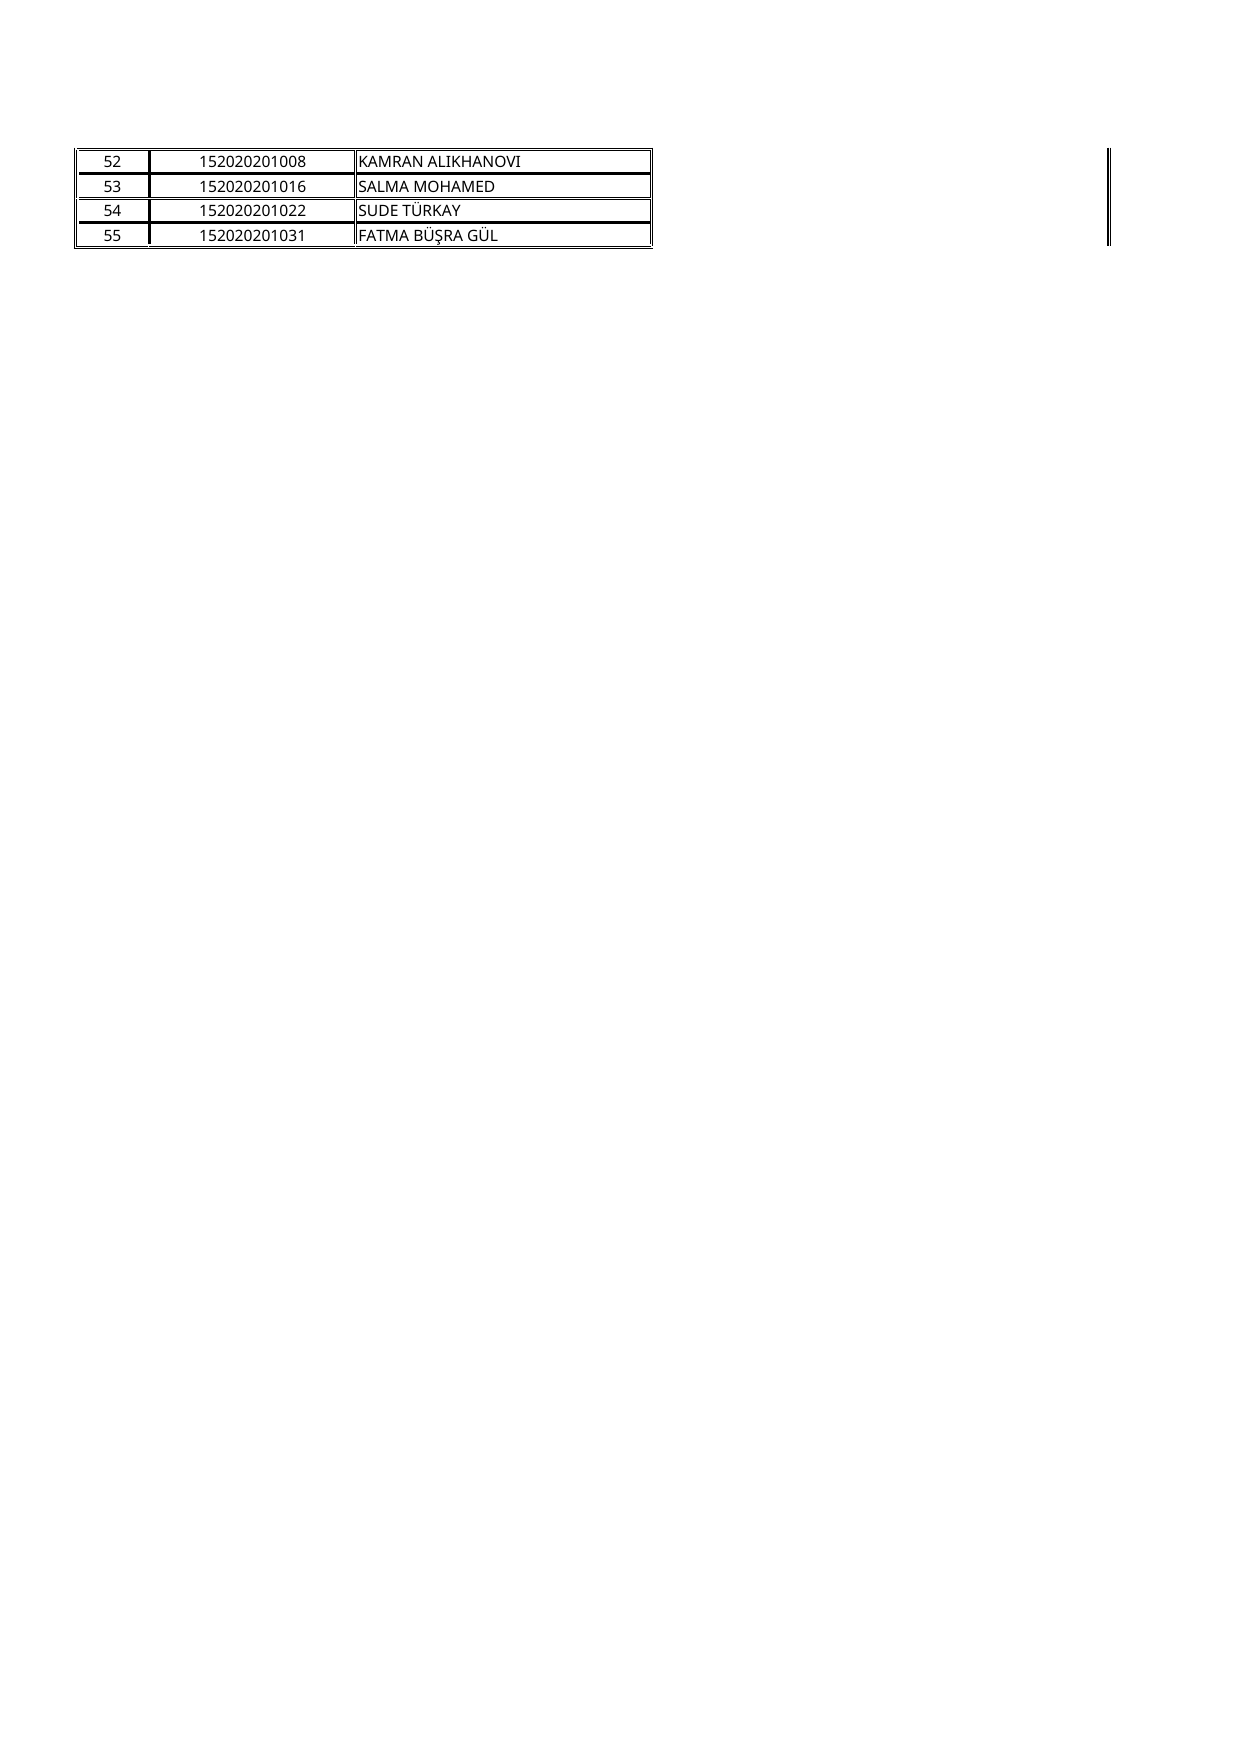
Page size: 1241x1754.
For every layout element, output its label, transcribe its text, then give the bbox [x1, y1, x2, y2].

table_cell 54 [75, 197, 149, 221]
table_cell KAMRAN ALIKHANOVI [357, 151, 650, 172]
table_cell 55 [77, 221, 149, 246]
table_cell 53 [77, 172, 148, 197]
table_cell 152020201022 [151, 200, 354, 221]
table_cell 152020201031 [149, 224, 356, 246]
table_cell 52 [75, 148, 149, 172]
table_cell 152020201016 [151, 175, 354, 197]
table_cell FATMA BÜŞRA GÜL [356, 224, 651, 246]
table_cell 152020201008 [151, 151, 354, 172]
table_cell SUDE TÜRKAY [357, 200, 650, 221]
table_cell SALMA MOHAMED [357, 175, 650, 197]
